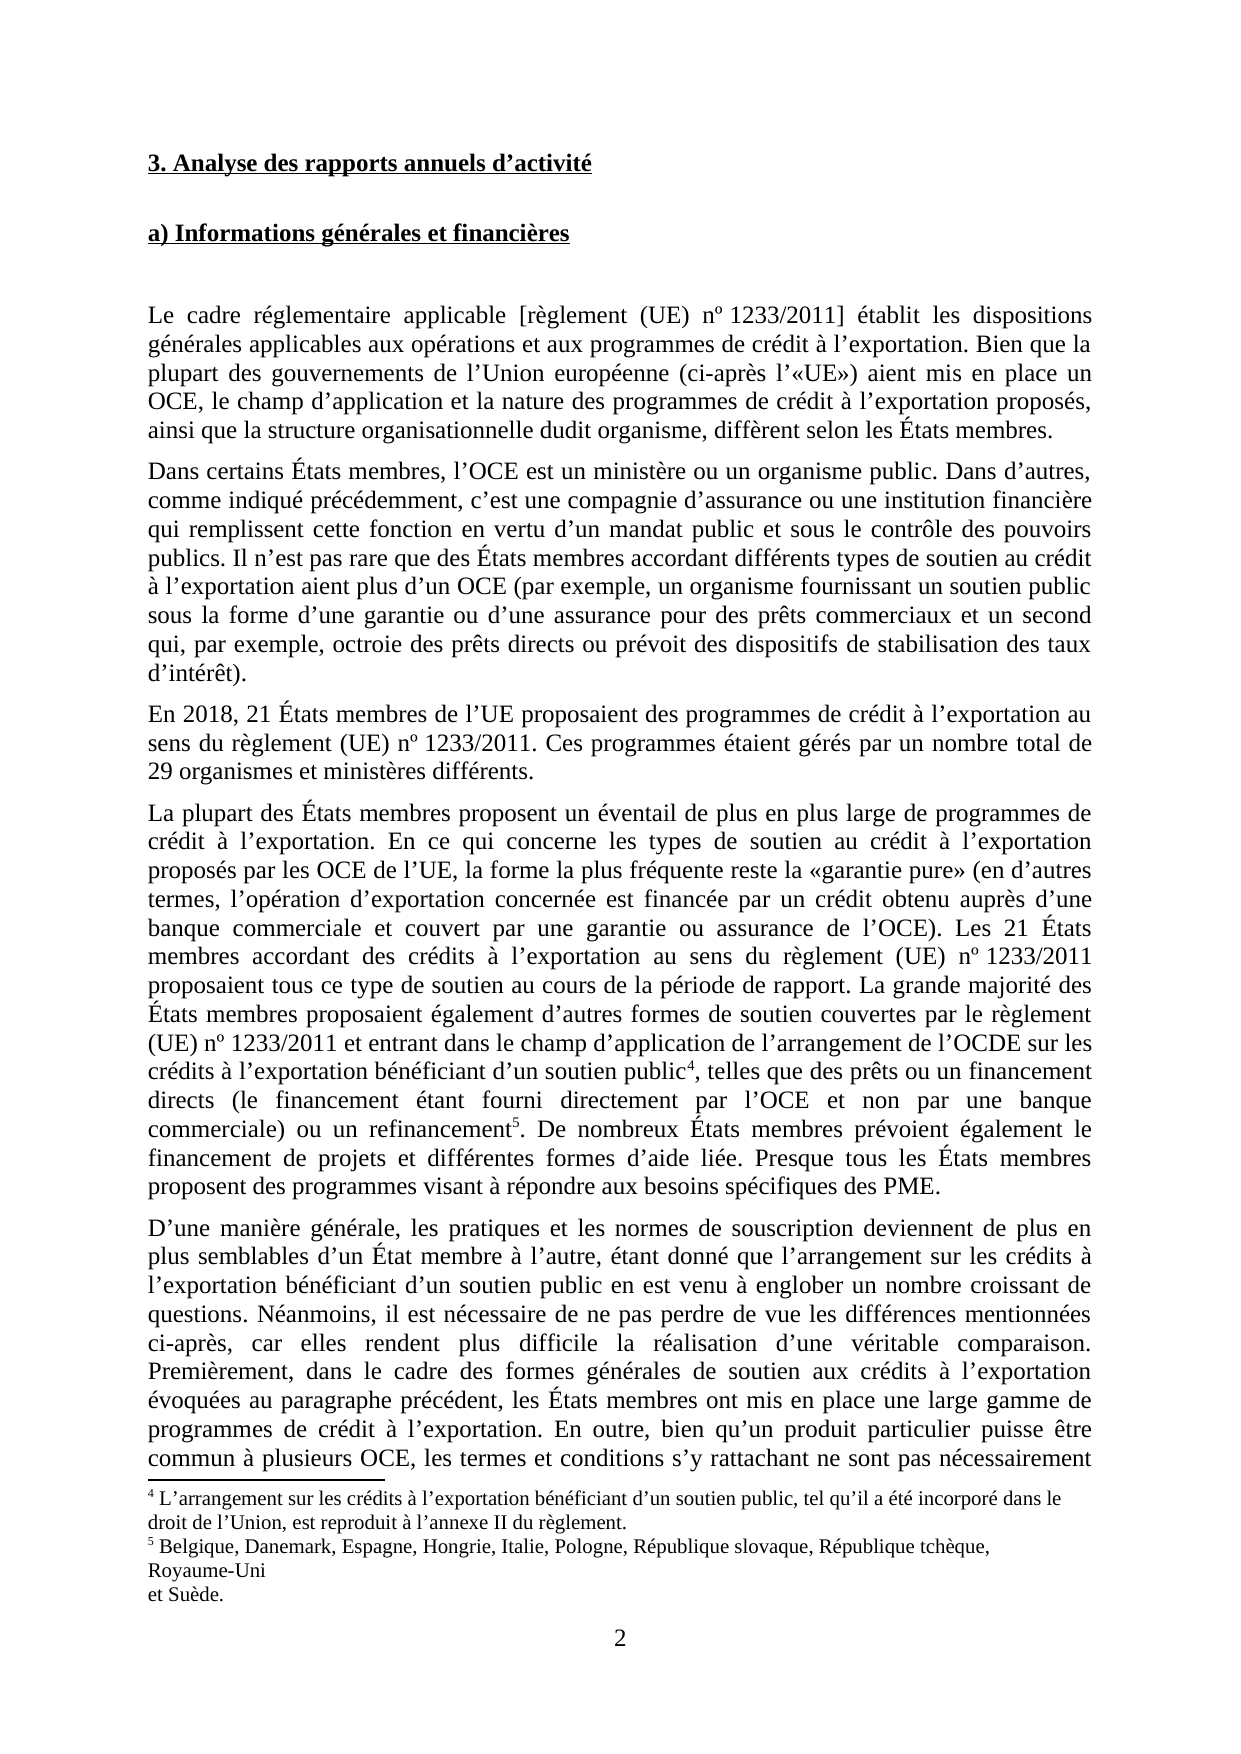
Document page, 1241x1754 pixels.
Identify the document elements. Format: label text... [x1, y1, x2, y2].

text La plupart des États membres proposent un éventail de plus en plus large de programmes de crédit à l’exportation. En ce qui concerne les types de soutien au crédit à l’exportation proposés par les OCE de l’UE, la forme la plus fréquente reste la «garantie pure» (en d’autres termes, l’opération d’exportation concernée est financée par un crédit obtenu auprès d’une banque commerciale et couvert par une garantie ou assurance de l’OCE). Les 21 États membres accordant des crédits à l’exportation au sens du règlement (UE) nº 1233/2011 proposaient tous ce type de soutien au cours de la période de rapport. La grande majorité des États membres proposaient également d’autres formes de soutien couvertes par le règlement (UE) nº 1233/2011 et entrant dans le champ d’application de l’arrangement de l’OCDE sur les crédits à l’exportation bénéficiant d’un soutien public, telles que des prêts ou un financement directs (le financement étant fourni directement par l’OCE et non par une banque commerciale) ou un refinancement. De nombreux États membres prévoient également le financement de projets et différentes formes d’aide liée. Presque tous les États membres proposent des programmes visant à répondre aux besoins spécifiques des PME. [148, 798, 1093, 1200]
text Le cadre réglementaire applicable [règlement (UE) nº 1233/2011] établit les dispositions générales applicables aux opérations et aux programmes de crédit à l’exportation. Bien que la plupart des gouvernements de l’Union européenne (ci-après l’«UE») aient mis en place un OCE, le champ d’application et la nature des programmes de crédit à l’exportation proposés, ainsi que la structure organisationnelle dudit organisme, diffèrent selon les États membres. [148, 300, 1093, 444]
text En 2018, 21 États membres de l’UE proposaient des programmes de crédit à l’exportation au sens du règlement (UE) nº 1233/2011. Ces programmes étaient gérés par un nombre total de 29 organismes et ministères différents. [148, 699, 1093, 785]
text a) Informations générales et financières [148, 218, 1093, 246]
text Dans certains États membres, l’OCE est un ministère ou un organisme public. Dans d’autres, comme indiqué précédemment, c’est une compagnie d’assurance ou une institution financière qui remplissent cette fonction en vertu d’un mandat public et sous le contrôle des pouvoirs publics. Il n’est pas rare que des États membres accordant différents types de soutien au crédit à l’exportation aient plus d’un OCE (par exemple, un organisme fournissant un soutien public sous la forme d’une garantie ou d’une assurance pour des prêts commerciaux et un second qui, par exemple, octroie des prêts directs ou prévoit des dispositifs de stabilisation des taux d’intérêt). [148, 456, 1093, 686]
text 3. Analyse des rapports annuels d’activité [148, 148, 1093, 176]
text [148, 1213, 1093, 1471]
